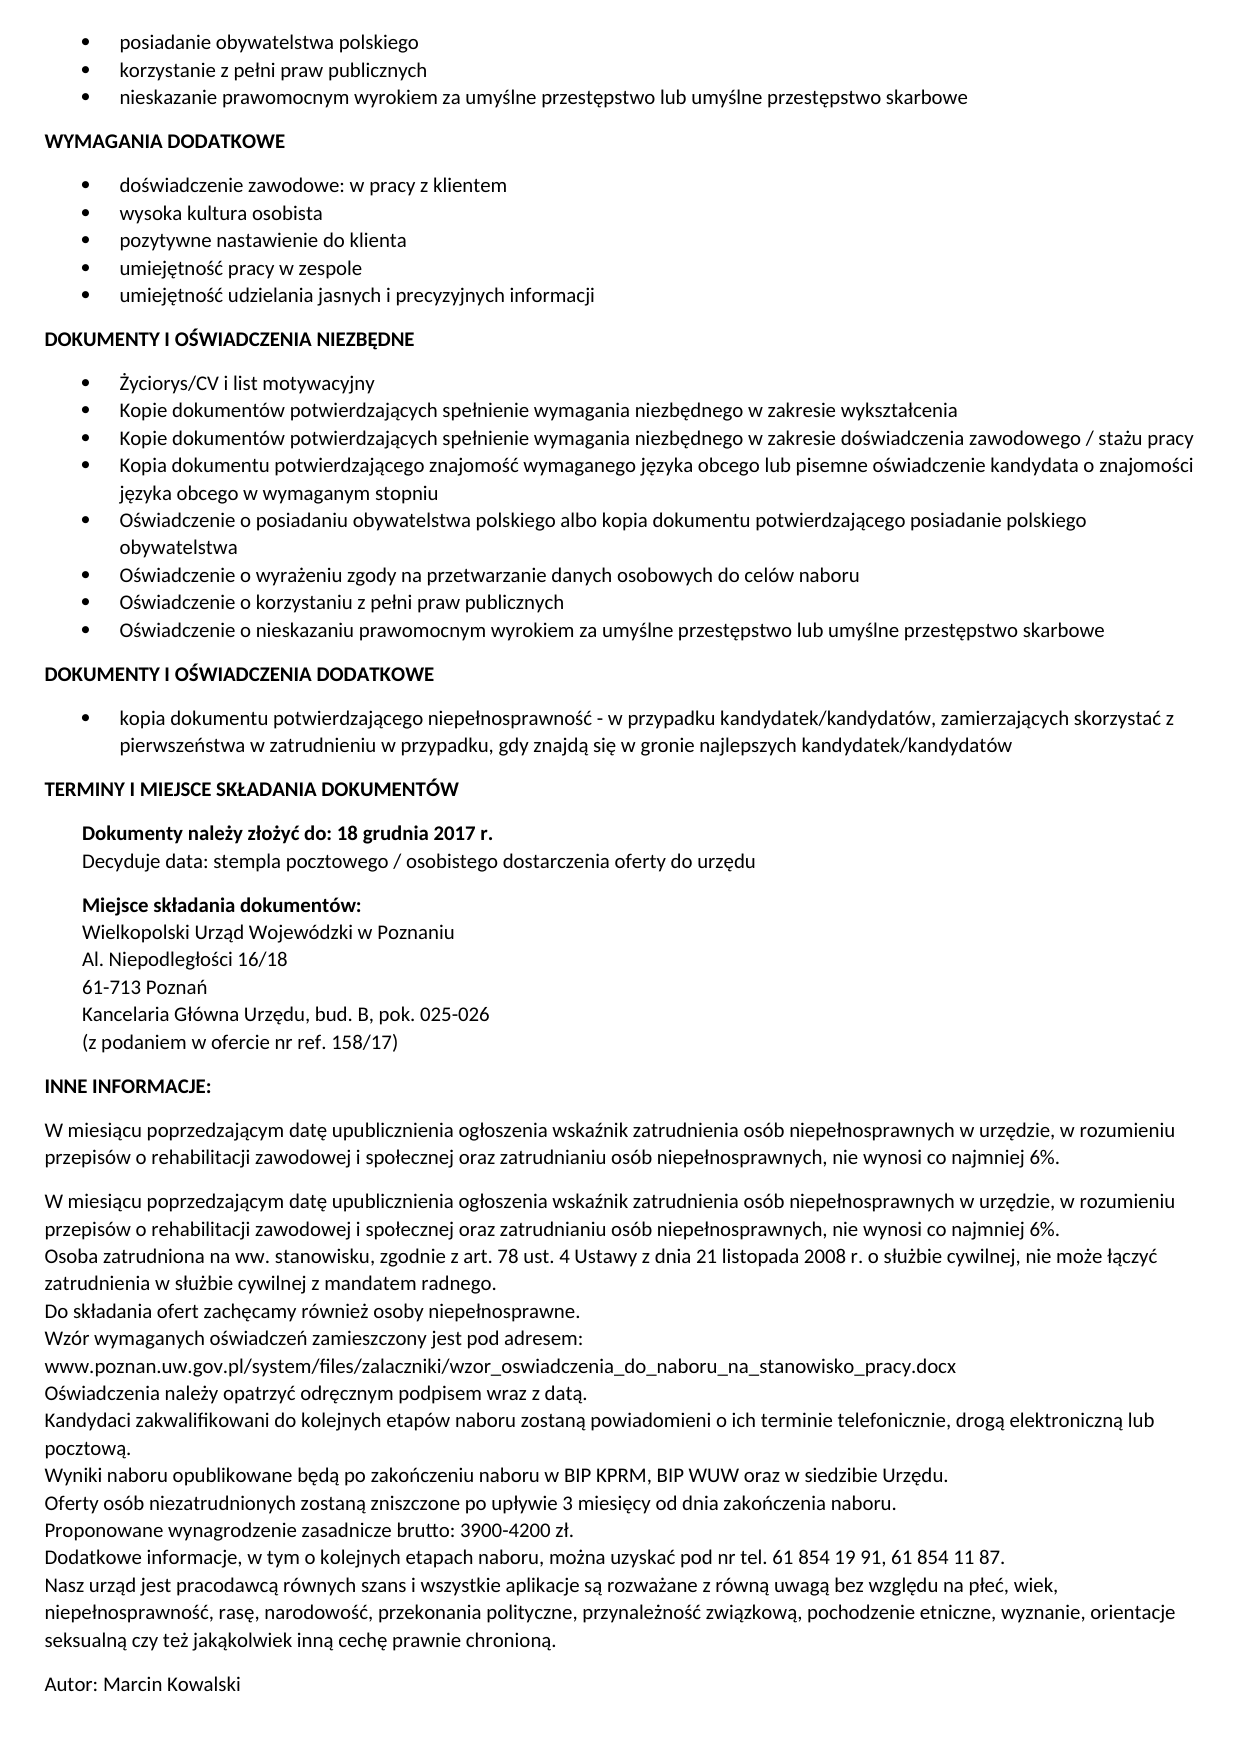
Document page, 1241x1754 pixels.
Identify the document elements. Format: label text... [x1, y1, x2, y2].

list Oświadczenie o korzystaniu z pełni praw publicznych [82, 589, 1196, 615]
text Decyduje data: stempla pocztowego / osobistego dostarczenia oferty do urzędu [82, 848, 1196, 873]
list wysoka kultura osobista [82, 200, 1196, 225]
text INNE INFORMACJE: [44, 1073, 1196, 1098]
list Oświadczenie o posiadaniu obywatelstwa polskiego albo kopia dokumentu potwierdzającego posiadanie polskiego obywatelstwa [82, 507, 1196, 560]
text Miejsce składania dokumentów: Wielkopolski Urząd Wojewódzki w Poznaniu Al. Niepodległości 16/18 61-713 Poznań Kancelaria Główna Urzędu, bud. B, pok. 025-026 (z podaniem w ofercie nr ref. 158/17) [82, 892, 1196, 1054]
text W miesiącu poprzedzającym datę upublicznienia ogłoszenia wskaźnik zatrudnienia osób niepełnosprawnych w urzędzie, w rozumieniu przepisów o rehabilitacji zawodowej i społecznej oraz zatrudnianiu osób niepełnosprawnych, nie wynosi co najmniej 6%. Osoba zatrudniona na ww. stanowisku, zgodnie z art. 78 ust. 4 Ustawy z dnia 21 listopada 2008 r. o służbie cywilnej, nie może łączyć zatrudnienia w służbie cywilnej z mandatem radnego. Do składania ofert zachęcamy również osoby niepełnosprawne. Wzór wymaganych oświadczeń zamieszczony jest pod adresem: www.poznan.uw.gov.pl/system/files/zalaczniki/wzor_oswiadczenia_do_naboru_na_stanowisko_pracy.docx Oświadczenia należy opatrzyć odręcznym podpisem wraz z datą. Kandydaci zakwalifikowani do kolejnych etapów naboru zostaną powiadomieni o ich terminie telefonicznie, drogą elektroniczną lub pocztową. Wyniki naboru opublikowane będą po zakończeniu naboru w BIP KPRM, BIP WUW oraz w siedzibie Urzędu. Oferty osób niezatrudnionych zostaną zniszczone po upływie 3 miesięcy od dnia zakończenia naboru. Proponowane wynagrodzenie zasadnicze brutto: 3900-4200 zł. Dodatkowe informacje, w tym o kolejnych etapach naboru, można uzyskać pod nr tel. 61 854 19 91, 61 854 11 87. Nasz urząd jest pracodawcą równych szans i wszystkie aplikacje są rozważane z równą uwagą bez względu na płeć, wiek, niepełnosprawność, rasę, narodowość, przekonania polityczne, przynależność związkową, pochodzenie etniczne, wyznanie, orientacje seksualną czy też jakąkolwiek inną cechę prawnie chronioną. [44, 1188, 1196, 1652]
list Oświadczenie o wyrażeniu zgody na przetwarzanie danych osobowych do celów naboru [82, 562, 1196, 587]
list pozytywne nastawienie do klienta [82, 227, 1196, 253]
list nieskazanie prawomocnym wyrokiem za umyślne przestępstwo lub umyślne przestępstwo skarbowe [82, 84, 1196, 110]
list Życiorys/CV i list motywacyjny [82, 370, 1196, 396]
text TERMINY I MIEJSCE SKŁADANIA DOKUMENTÓW [44, 776, 1196, 802]
text DOKUMENTY I OŚWIADCZENIA DODATKOWE [44, 661, 1196, 686]
text W miesiącu poprzedzającym datę upublicznienia ogłoszenia wskaźnik zatrudnienia osób niepełnosprawnych w urzędzie, w rozumieniu przepisów o rehabilitacji zawodowej i społecznej oraz zatrudnianiu osób niepełnosprawnych, nie wynosi co najmniej 6%. [44, 1117, 1196, 1170]
list kopia dokumentu potwierdzającego niepełnosprawność - w przypadku kandydatek/kandydatów, zamierzających skorzystać z pierwszeństwa w zatrudnieniu w przypadku, gdy znajdą się w gronie najlepszych kandydatek/kandydatów [82, 705, 1196, 758]
list korzystanie z pełni praw publicznych [82, 57, 1196, 82]
list Kopia dokumentu potwierdzającego znajomość wymaganego języka obcego lub pisemne oświadczenie kandydata o znajomości języka obcego w wymaganym stopniu [82, 452, 1196, 505]
list umiejętność pracy w zespole [82, 255, 1196, 280]
list Kopie dokumentów potwierdzających spełnienie wymagania niezbędnego w zakresie wykształcenia [82, 398, 1196, 423]
list umiejętność udzielania jasnych i precyzyjnych informacji [82, 282, 1196, 307]
text Dokumenty należy złożyć do: 18 grudnia 2017 r. [82, 820, 1196, 846]
list Kopie dokumentów potwierdzających spełnienie wymagania niezbędnego w zakresie doświadczenia zawodowego / stażu pracy [82, 425, 1196, 450]
text DOKUMENTY I OŚWIADCZENIA NIEZBĘDNE [44, 326, 1196, 352]
text WYMAGANIA DODATKOWE [44, 128, 1196, 154]
text Autor: Marcin Kowalski [44, 1671, 1196, 1696]
list posiadanie obywatelstwa polskiego [82, 29, 1196, 55]
list Oświadczenie o nieskazaniu prawomocnym wyrokiem za umyślne przestępstwo lub umyślne przestępstwo skarbowe [82, 617, 1196, 642]
list doświadczenie zawodowe: w pracy z klientem [82, 172, 1196, 198]
